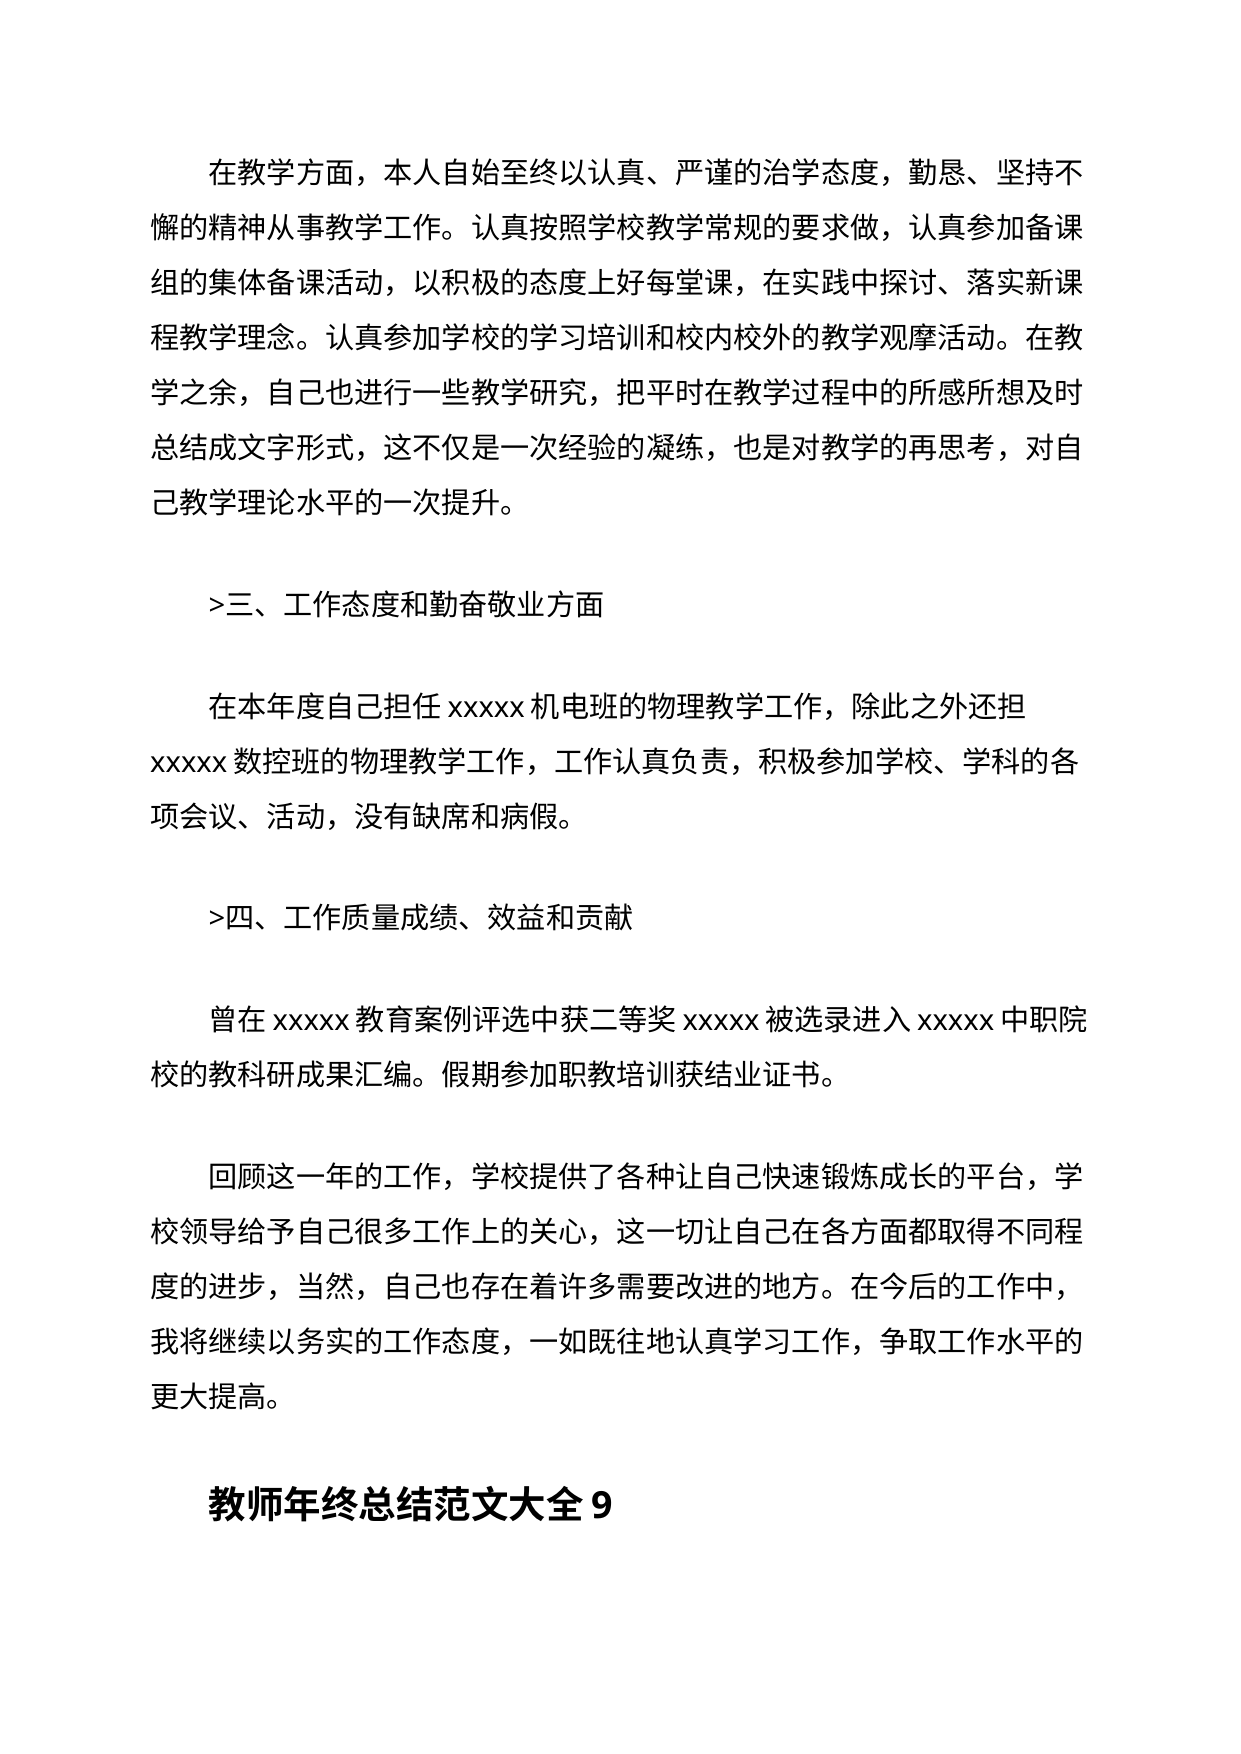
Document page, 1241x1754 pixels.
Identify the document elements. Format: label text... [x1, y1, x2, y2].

text 在教学方面，本人自始至终以认真、严谨的治学态度，勤恳、坚持不懈的精神从事教学工作。认真按照学校教学常规的要求做，认真参加备课组的集体备课活动，以积极的态度上好每堂课，在实践中探讨、落实新课程教学理念。认真参加学校的学习培训和校内校外的教学观摩活动。在教学之余，自己也进行一些教学研究，把平时在教学过程中的所感所想及时总结成文字形式，这不仅是一次经验的凝练，也是对教学的再思考，对自己教学理论水平的一次提升。 [150, 150, 1090, 522]
text 回顾这一年的工作，学校提供了各种让自己快速锻炼成长的平台，学校领导给予自己很多工作上的关心，这一切让自己在各方面都取得不同程度的进步，当然，自己也存在着许多需要改进的地方。在今后的工作中，我将继续以务实的工作态度，一如既往地认真学习工作，争取工作水平的更大提高。 [150, 1154, 1090, 1416]
text >三、工作态度和勤奋敬业方面 [150, 581, 1090, 623]
text 在本年度自己担任xxxxx机电班的物理教学工作，除此之外还担xxxxx数控班的物理教学工作，工作认真负责，积极参加学校、学科的各项会议、活动，没有缺席和病假。 [150, 683, 1090, 835]
text 教师年终总结范文大全9 [150, 1475, 1090, 1529]
text >四、工作质量成绩、效益和贡献 [150, 895, 1090, 937]
text 曾在xxxxx教育案例评选中获二等奖xxxxx被选录进入xxxxx中职院校的教科研成果汇编。假期参加职教培训获结业证书。 [150, 997, 1090, 1094]
